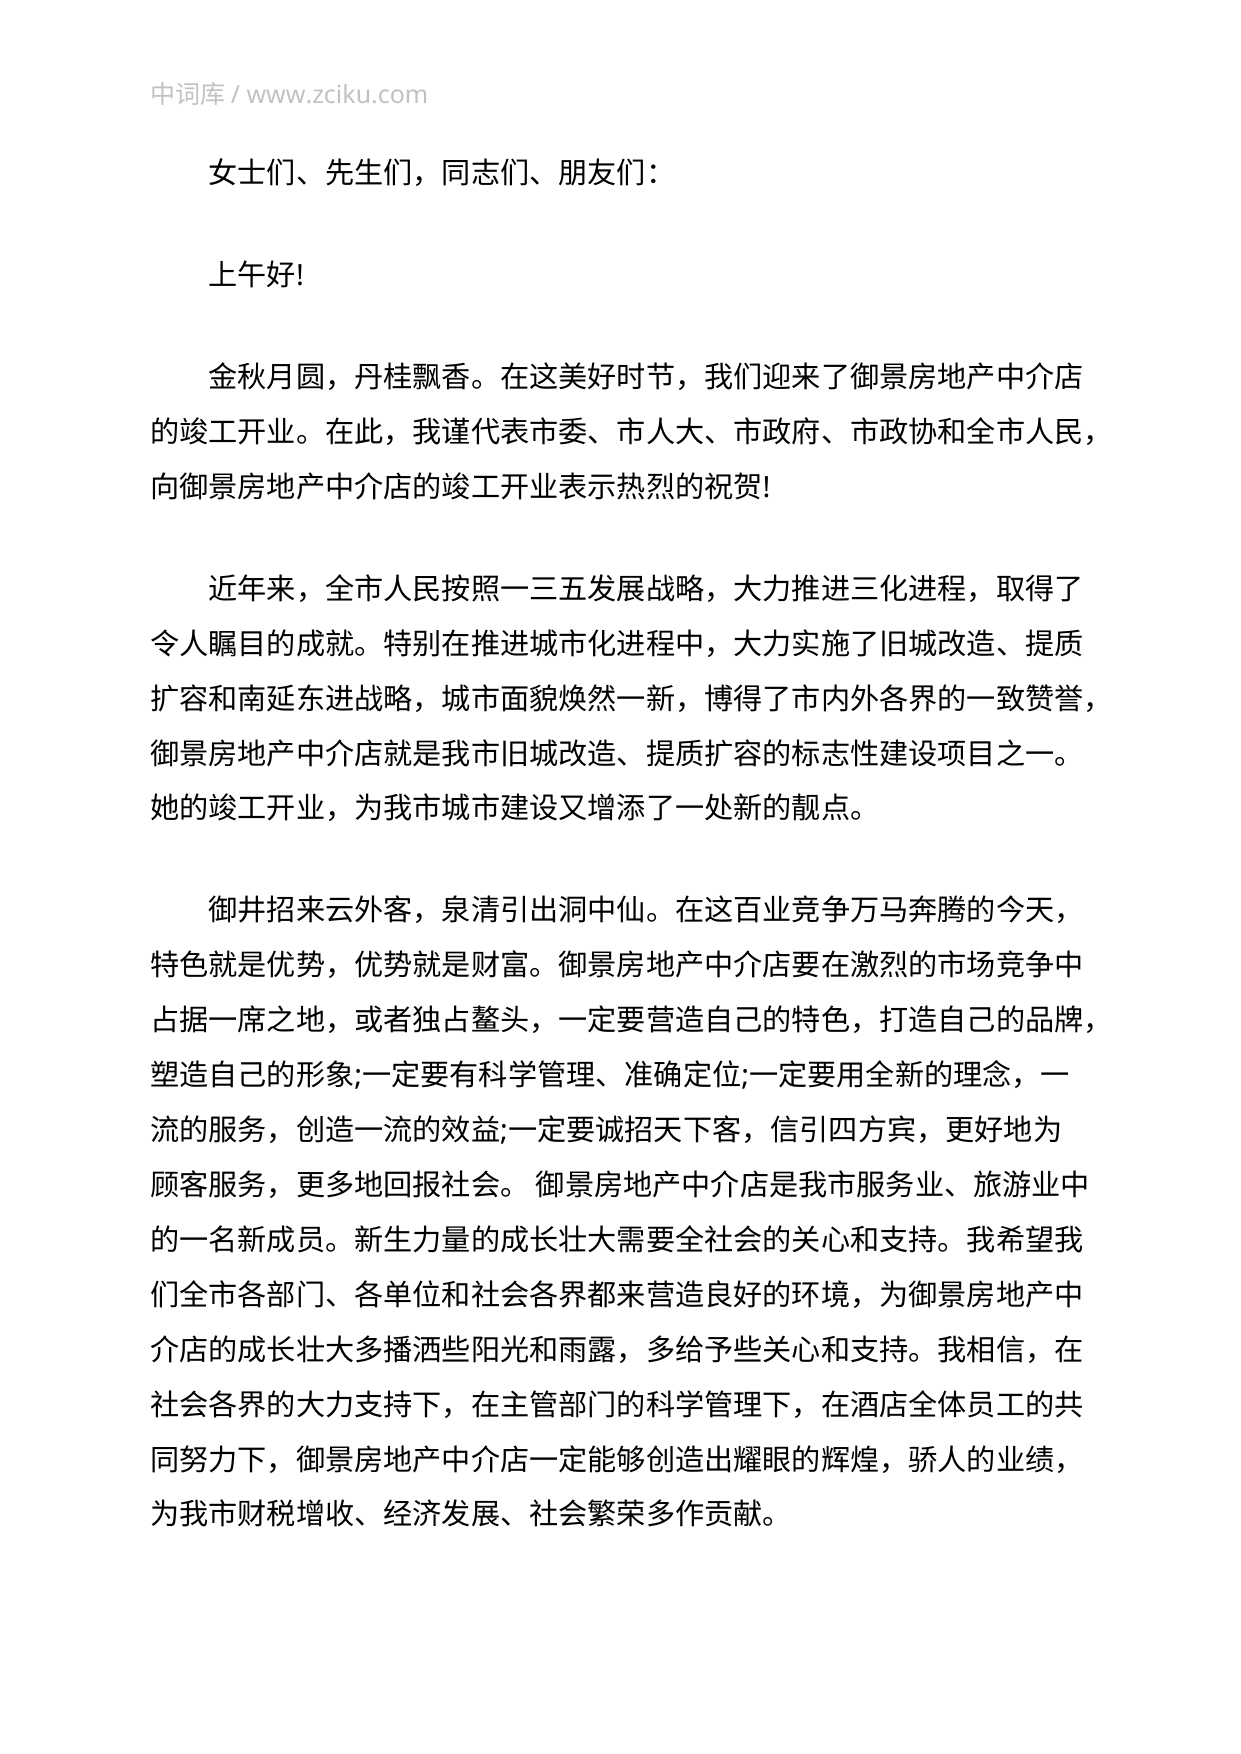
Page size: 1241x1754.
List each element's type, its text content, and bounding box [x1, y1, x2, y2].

text 上午好! [150, 252, 1090, 294]
text 女士们、先生们，同志们、朋友们： [150, 150, 1090, 192]
text 金秋月圆，丹桂飘香。在这美好时节，我们迎来了御景房地产中介店的竣工开业。在此，我谨代表市委、市人大、市政府、市政协和全市人民，向御景房地产中介店的竣工开业表示热烈的祝贺! [150, 354, 1090, 506]
text 御井招来云外客，泉清引出洞中仙。在这百业竞争万马奔腾的今天，特色就是优势，优势就是财富。御景房地产中介店要在激烈的市场竞争中占据一席之地，或者独占鳌头，一定要营造自己的特色，打造自己的品牌，塑造自己的形象;一定要有科学管理、准确定位;一定要用全新的理念，一流的服务，创造一流的效益;一定要诚招天下客，信引四方宾，更好地为顾客服务，更多地回报社会。 御景房地产中介店是我市服务业、旅游业中的一名新成员。新生力量的成长壮大需要全社会的关心和支持。我希望我们全市各部门、各单位和社会各界都来营造良好的环境，为御景房地产中介店的成长壮大多播洒些阳光和雨露，多给予些关心和支持。我相信，在社会各界的大力支持下，在主管部门的科学管理下，在酒店全体员工的共同努力下，御景房地产中介店一定能够创造出耀眼的辉煌，骄人的业绩，为我市财税增收、经济发展、社会繁荣多作贡献。 [150, 887, 1090, 1533]
text 近年来，全市人民按照一三五发展战略，大力推进三化进程，取得了令人瞩目的成就。特别在推进城市化进程中，大力实施了旧城改造、提质扩容和南延东进战略，城市面貌焕然一新，博得了市内外各界的一致赞誉，御景房地产中介店就是我市旧城改造、提质扩容的标志性建设项目之一。她的竣工开业，为我市城市建设又增添了一处新的靓点。 [150, 566, 1090, 827]
